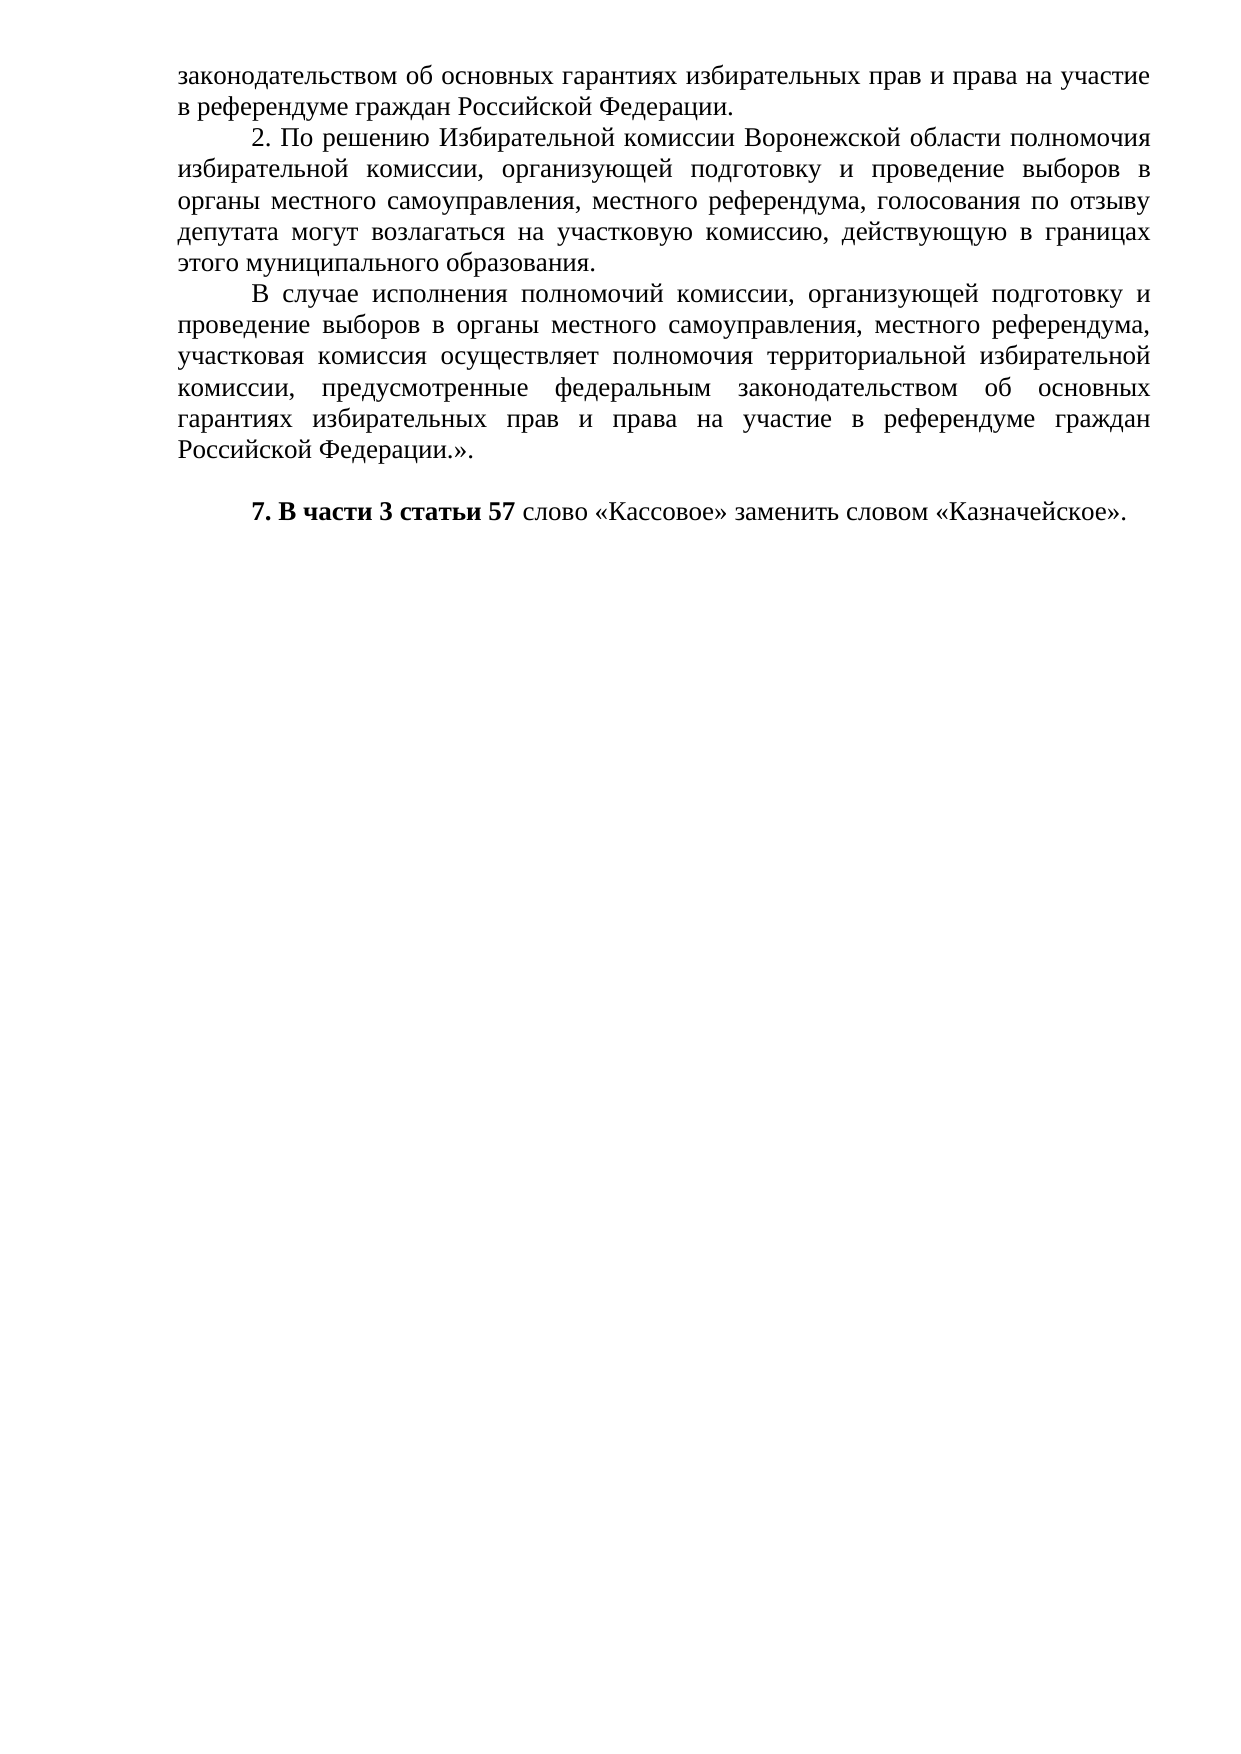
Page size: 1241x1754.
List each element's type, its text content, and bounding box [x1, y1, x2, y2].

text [177, 59, 1152, 121]
text В случае исполнения полномочий комиссии, организующей подготовку и проведение выборов в органы местного самоуправления, местного референдума, участковая комиссия осуществляет полномочия территориальной избирательной комиссии, предусмотренные федеральным законодательством об основных гарантиях избирательных прав и права на участие в референдуме граждан Российской Федерации.». [177, 277, 1152, 464]
text 2. По решению Избирательной комиссии Воронежской области полномочия избирательной комиссии, организующей подготовку и проведение выборов в органы местного самоуправления, местного референдума, голосования по отзыву депутата могут возлагаться на участковую комиссию, действующую в границах этого муниципального образования. [177, 121, 1152, 277]
text 7. В части 3 статьи 57 слово «Кассовое» заменить словом «Казначейское». [177, 495, 1152, 526]
